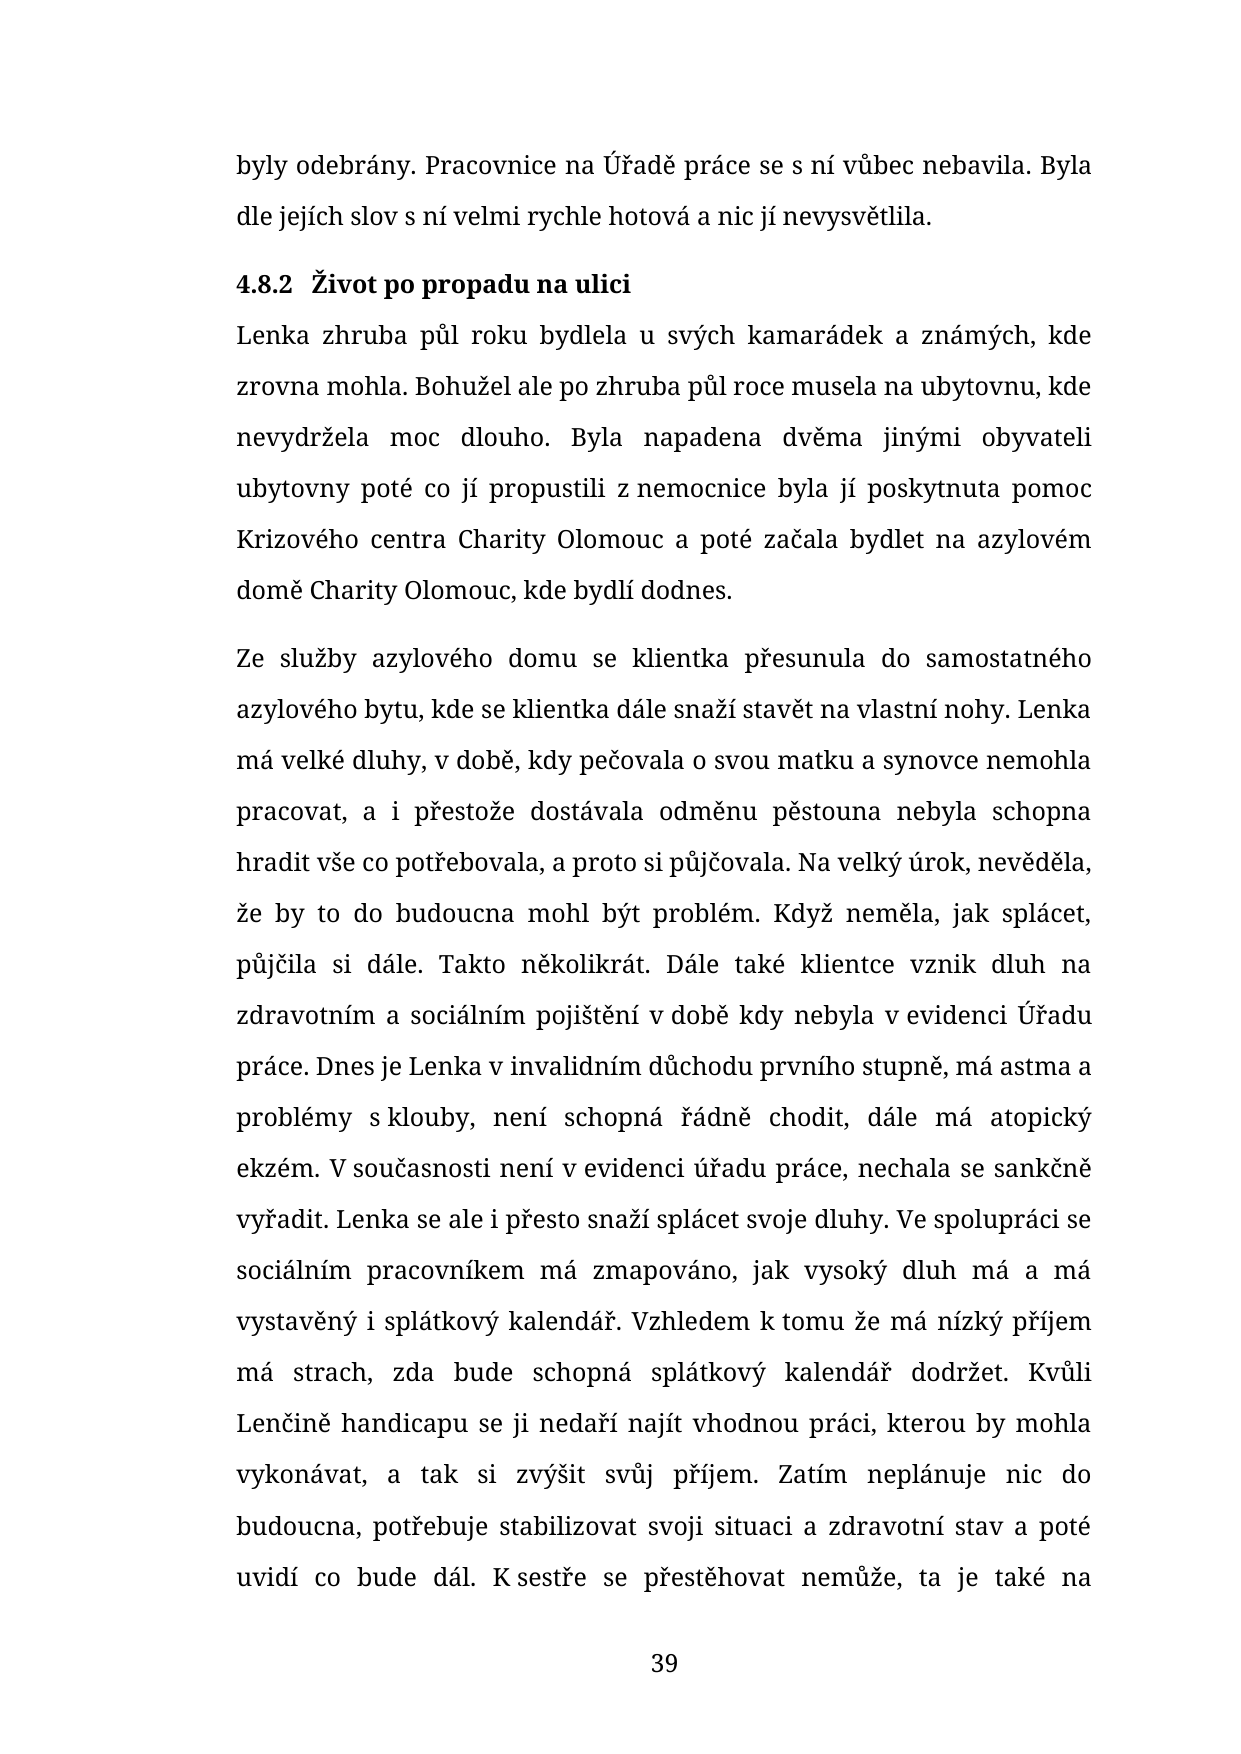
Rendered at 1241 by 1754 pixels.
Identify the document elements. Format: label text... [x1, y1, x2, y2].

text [236, 640, 1092, 1593]
subtitle Život po propadu na ulici [236, 266, 1092, 301]
text Lenka zhruba půl roku bydlela u svých kamarádek a známých, kde zrovna mohla. Bohužel ale po zhruba půl roce musela na ubytovnu, kde nevydržela moc dlouho. Byla napadena dvěma jinými obyvateli ubytovny poté co jí propustili z nemocnice byla jí poskytnuta pomoc Krizového centra Charity Olomouc a poté začala bydlet na azylovém domě Charity Olomouc, kde bydlí dodnes. [236, 317, 1092, 607]
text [236, 148, 1092, 233]
